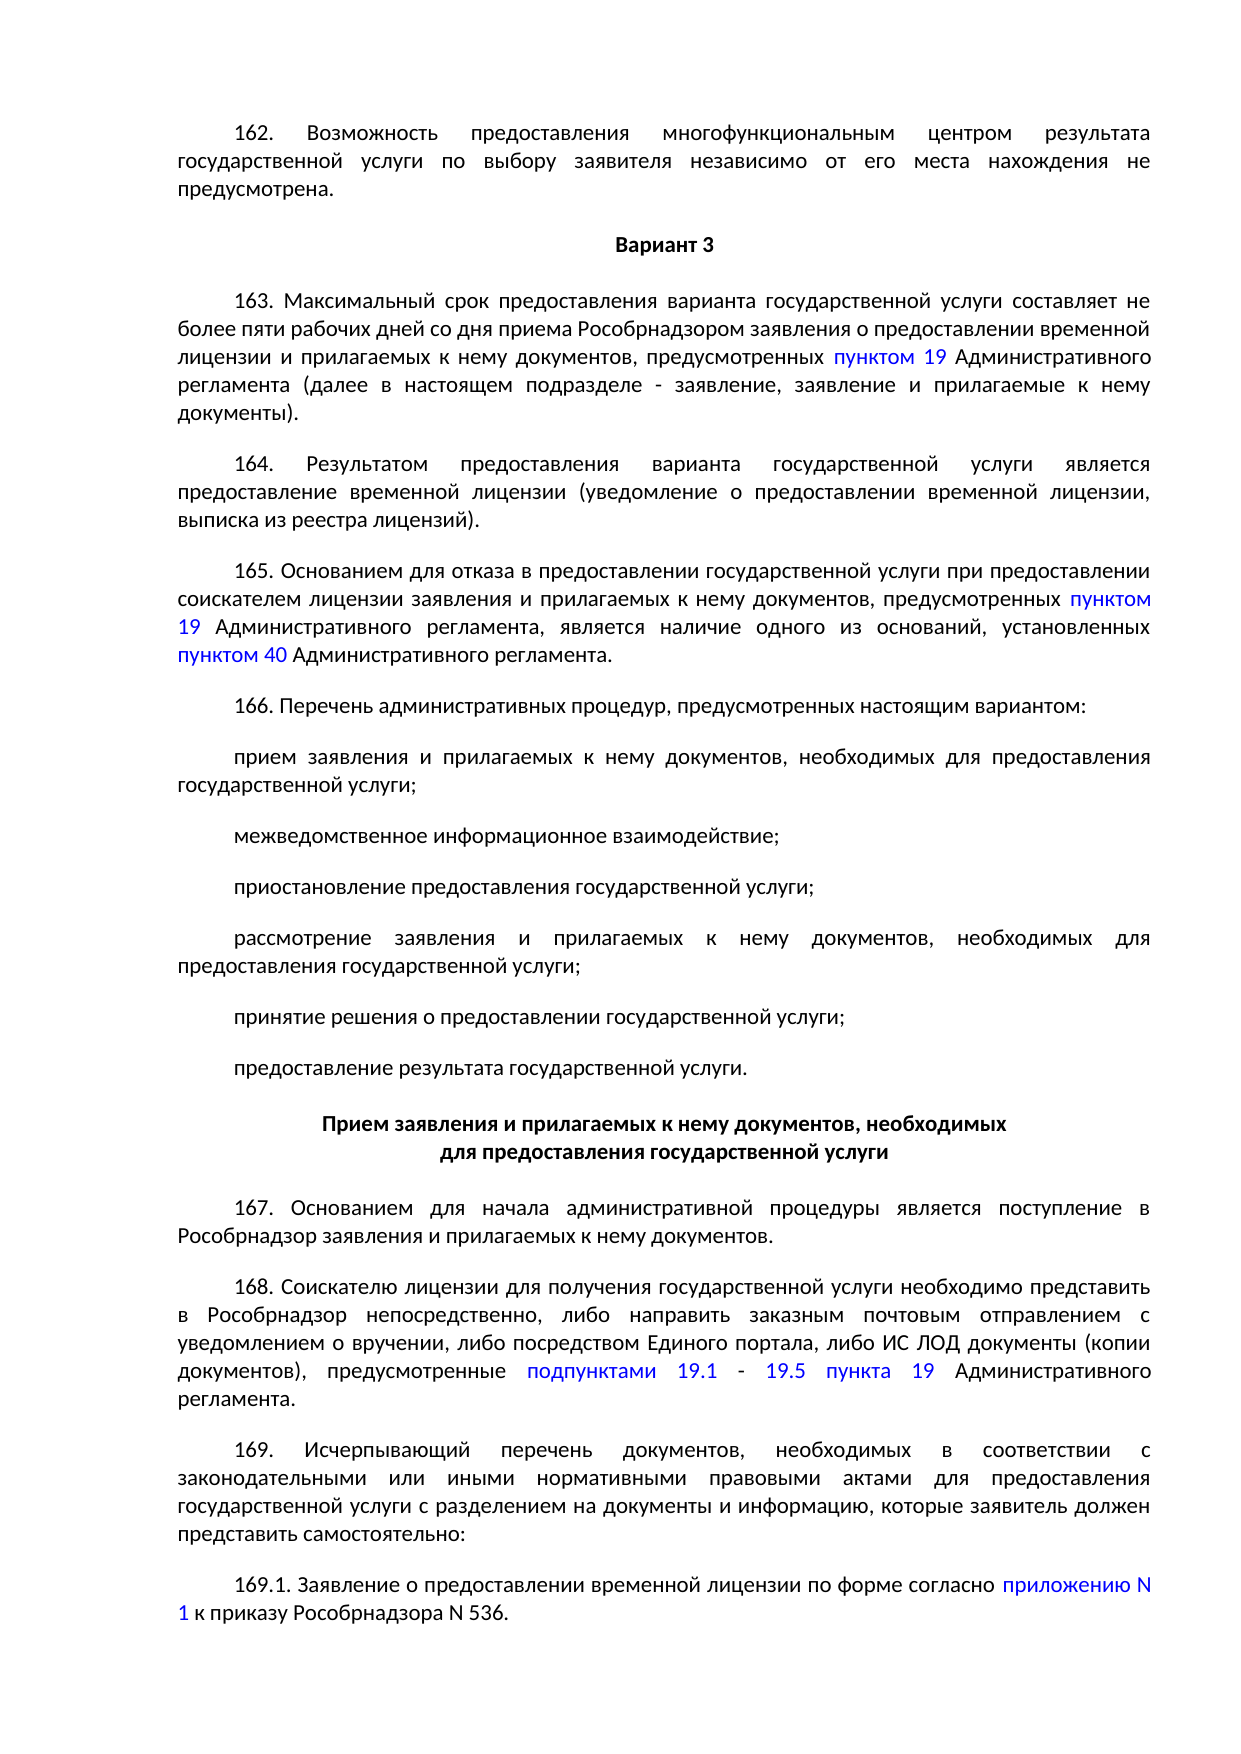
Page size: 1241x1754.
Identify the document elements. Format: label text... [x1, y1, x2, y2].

text 169.1. Заявление о предоставлении временной лицензии по форме согласно приложению N 1 к приказу Рособрнадзора N 536. [177, 1570, 1152, 1626]
text рассмотрение заявления и прилагаемых к нему документов, необходимых для предоставления государственной услуги; [177, 923, 1152, 979]
text 163. Максимальный срок предоставления варианта государственной услуги составляет не более пяти рабочих дней со дня приема Рособрнадзором заявления о предоставлении временной лицензии и прилагаемых к нему документов, предусмотренных пунктом 19 Административного регламента (далее в настоящем подразделе - заявление, заявление и прилагаемые к нему документы). [177, 286, 1152, 426]
text 166. Перечень административных процедур, предусмотренных настоящим вариантом: [177, 691, 1152, 719]
title Вариант 3 [177, 230, 1152, 258]
text принятие решения о предоставлении государственной услуги; [177, 1002, 1152, 1030]
text 167. Основанием для начала административной процедуры является поступление в Рособрнадзор заявления и прилагаемых к нему документов. [177, 1193, 1152, 1249]
text прием заявления и прилагаемых к нему документов, необходимых для предоставления государственной услуги; [177, 742, 1152, 798]
text 168. Соискателю лицензии для получения государственной услуги необходимо представить в Рособрнадзор непосредственно, либо направить заказным почтовым отправлением с уведомлением о вручении, либо посредством Единого портала, либо ИС ЛОД документы (копии документов), предусмотренные подпунктами 19.1 - 19.5 пункта 19 Административного регламента. [177, 1272, 1152, 1412]
text 165. Основанием для отказа в предоставлении государственной услуги при предоставлении соискателем лицензии заявления и прилагаемых к нему документов, предусмотренных пунктом 19 Административного регламента, является наличие одного из оснований, установленных пунктом 40 Административного регламента. [177, 556, 1152, 668]
title для предоставления государственной услуги [177, 1137, 1152, 1165]
text 162. Возможность предоставления многофункциональным центром результата государственной услуги по выбору заявителя независимо от его места нахождения не предусмотрена. [177, 118, 1152, 202]
text межведомственное информационное взаимодействие; [177, 821, 1152, 849]
title Прием заявления и прилагаемых к нему документов, необходимых [177, 1109, 1152, 1137]
text 169. Исчерпывающий перечень документов, необходимых в соответствии с законодательными или иными нормативными правовыми актами для предоставления государственной услуги с разделением на документы и информацию, которые заявитель должен представить самостоятельно: [177, 1435, 1152, 1547]
text предоставление результата государственной услуги. [177, 1053, 1152, 1081]
text 164. Результатом предоставления варианта государственной услуги является предоставление временной лицензии (уведомление о предоставлении временной лицензии, выписка из реестра лицензий). [177, 449, 1152, 533]
text приостановление предоставления государственной услуги; [177, 872, 1152, 900]
